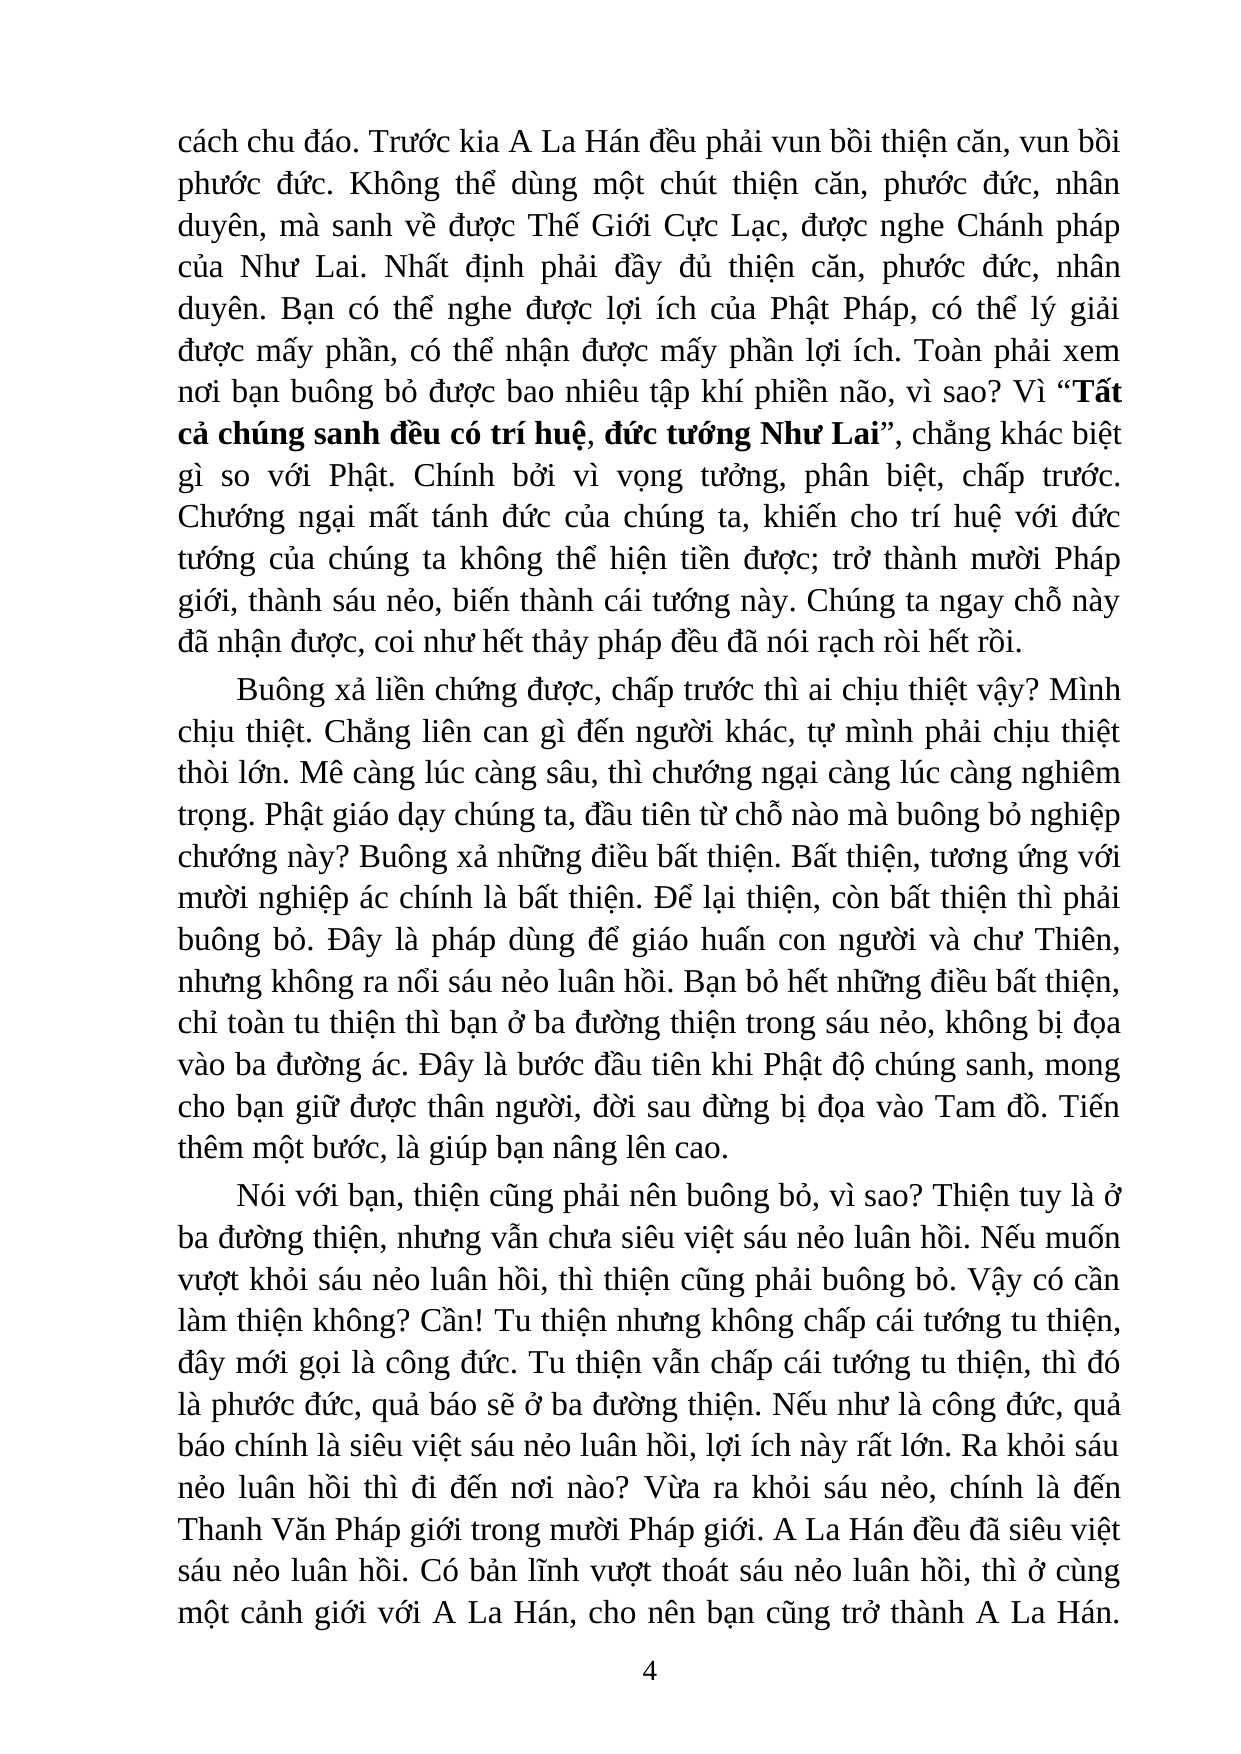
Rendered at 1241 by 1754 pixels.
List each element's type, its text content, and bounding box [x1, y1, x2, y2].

text Buông xả liền chứng được, chấp trước thì ai chịu thiệt vậy? Mình chịu thiệt. Chẳng liên can gì đến người khác, tự mình phải chịu thiệt thòi lớn. Mê càng lúc càng sâu, thì chướng ngại càng lúc càng nghiêm trọng. Phật giáo dạy chúng ta, đầu tiên từ chỗ nào mà buông bỏ nghiệp chướng này? Buông xả những điều bất thiện. Bất thiện, tương ứng với mười nghiệp ác chính là bất thiện. Để lại thiện, còn bất thiện thì phải buông bỏ. Đây là pháp dùng để giáo huấn con người và chư Thiên, nhưng không ra nổi sáu nẻo luân hồi. Bạn bỏ hết những điều bất thiện, chỉ toàn tu thiện thì bạn ở ba đường thiện trong sáu nẻo, không bị đọa vào ba đường ác. Đây là bước đầu tiên khi Phật độ chúng sanh, mong cho bạn giữ được thân người, đời sau đừng bị đọa vào Tam đồ. Tiến thêm một bước, là giúp bạn nâng lên cao. [177, 666, 1122, 1166]
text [177, 118, 1122, 660]
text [177, 1172, 1122, 1631]
